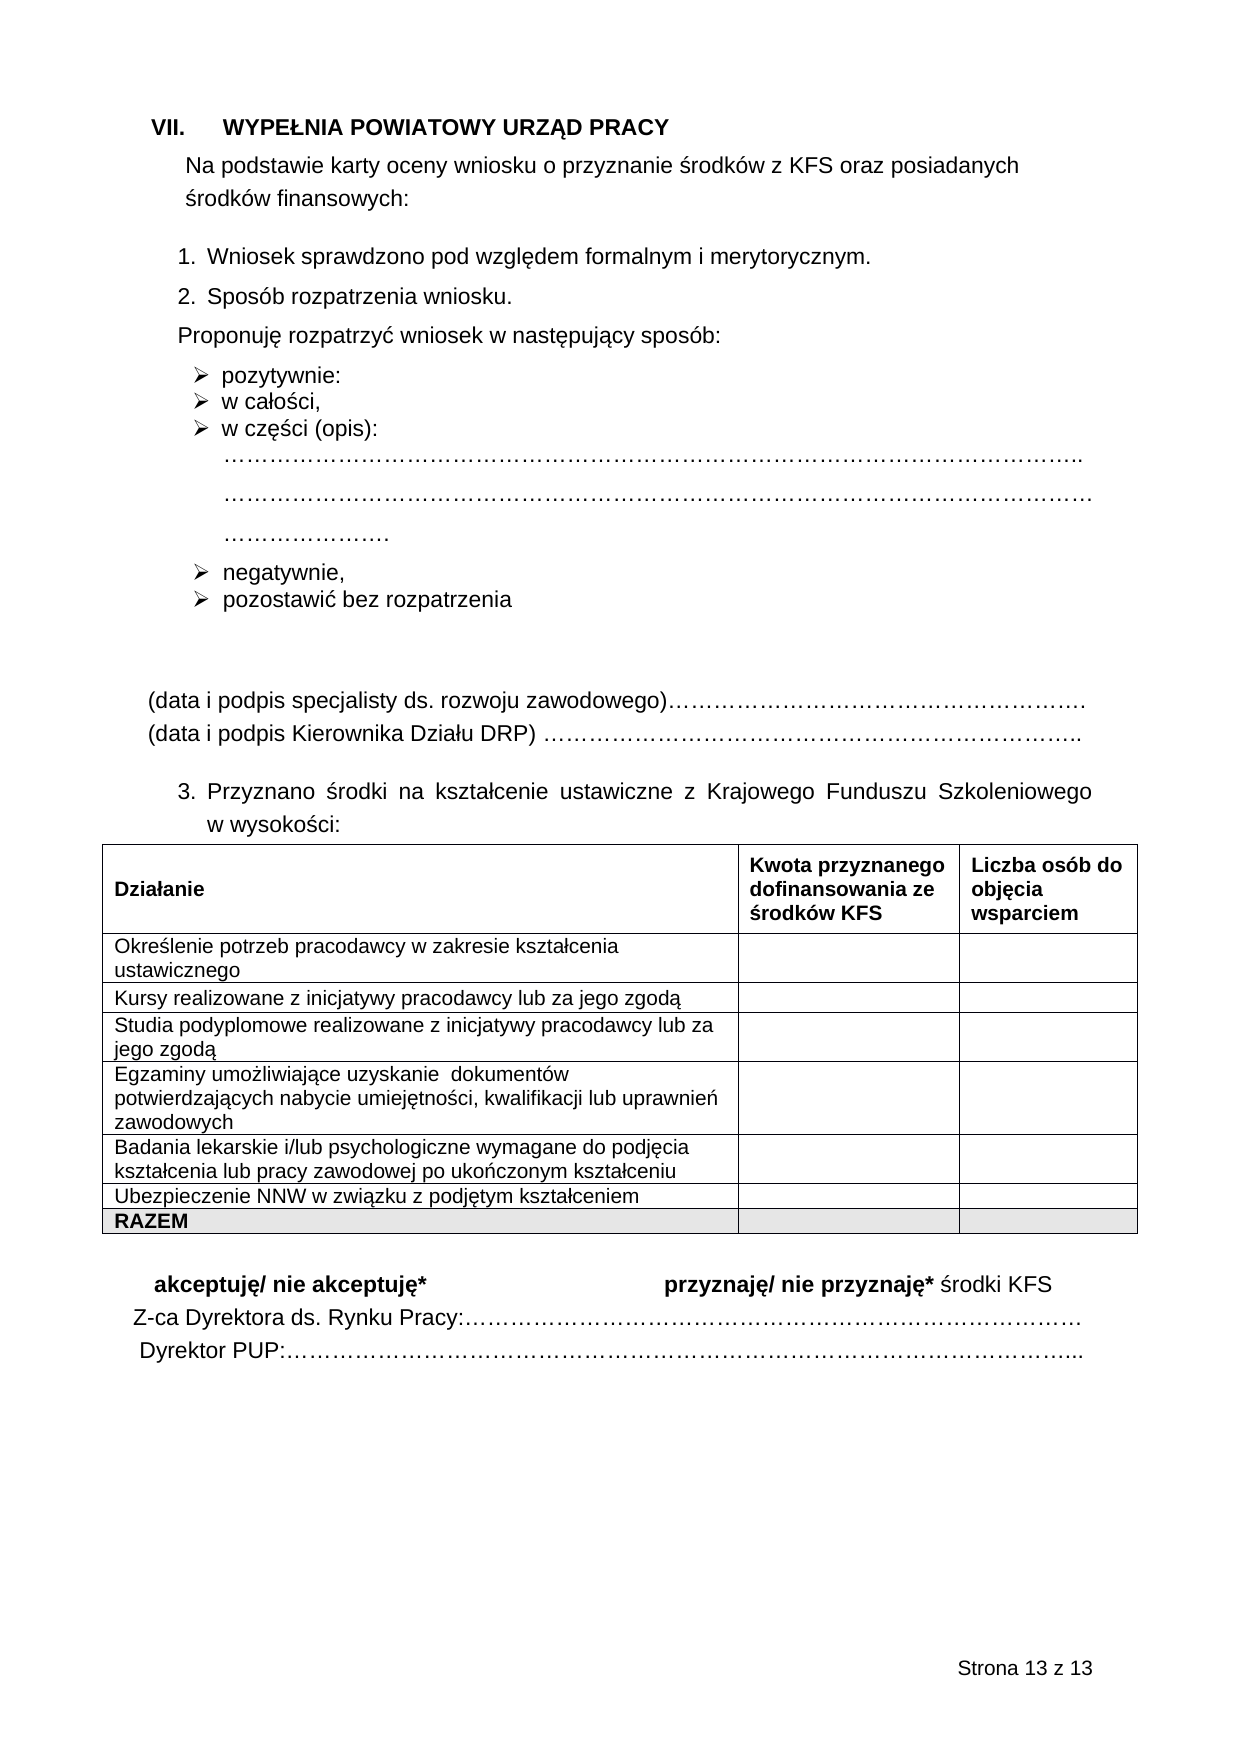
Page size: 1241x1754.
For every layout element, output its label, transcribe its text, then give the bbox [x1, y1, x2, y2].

table_cell Studia podyplomowe realizowane z inicjatywy pracodawcy lub za jego zgodą [103, 1013, 738, 1061]
table_cell [960, 1184, 1137, 1208]
list Wniosek sprawdzono pod względem formalnym i merytorycznym. [177, 243, 1092, 270]
subtitle WYPEŁNIA POWIATOWY URZĄD PRACY [185, 114, 1092, 140]
table_cell RAZEM [103, 1209, 738, 1233]
table_cell [739, 1184, 959, 1208]
table_cell [960, 1135, 1137, 1183]
list Sposób rozpatrzenia wniosku. [177, 283, 1092, 309]
table_cell [960, 1013, 1137, 1061]
table_cell Badania lekarskie i/lub psychologiczne wymagane do podjęcia kształcenia lub pracy zawodowej po ukończonym kształceniu [103, 1135, 738, 1183]
table_cell Ubezpieczenie NNW w związku z podjętym kształceniem [103, 1184, 738, 1208]
text Z-ca Dyrektora ds. Rynku Pracy:……………………………………………………………………… [133, 1304, 1092, 1331]
table_cell [739, 1013, 959, 1061]
table_header Kwota przyznanego dofinansowania ze środków KFS [739, 845, 959, 933]
table_cell [739, 934, 959, 982]
table_cell [739, 1135, 959, 1183]
text …………………………………………………………………………………………………..………………………………………………………………………………………………………………………. [223, 441, 1107, 546]
text (data i podpis specjalisty ds. rozwoju zawodowego)………………………………………………. [148, 687, 1092, 713]
table_header Liczba osób do objęcia wsparciem [960, 845, 1137, 933]
table_cell [960, 983, 1137, 1012]
text Dyrektor PUP:…………………………………………………………………………………………... [133, 1337, 1092, 1363]
list w całości, [148, 388, 1092, 414]
table_cell [960, 934, 1137, 982]
table_cell Egzaminy umożliwiające uzyskanie dokumentów potwierdzających nabycie umiejętności, kwalifikacji lub uprawnień zawodowych [103, 1062, 738, 1134]
list Przyznano środki na kształcenie ustawiczne z Krajowego Funduszu Szkoleniowego w wysokości: [177, 778, 1092, 837]
text Na podstawie karty oceny wniosku o przyznanie środków z KFS oraz posiadanych środków finansowych: [185, 152, 1092, 212]
table_cell Określenie potrzeb pracodawcy w zakresie kształcenia ustawicznego [103, 934, 738, 982]
list pozytywnie: [148, 362, 1092, 388]
table_header Działanie [103, 845, 738, 933]
table_cell [739, 1062, 959, 1134]
table_cell Kursy realizowane z inicjatywy pracodawcy lub za jego zgodą [103, 983, 738, 1012]
text (data i podpis Kierownika Działu DRP) …………………………………………………………….. [148, 720, 1092, 746]
list pozostawić bez rozpatrzenia [192, 586, 1092, 612]
text Proponuję rozpatrzyć wniosek w następujący sposób: [177, 322, 1092, 349]
text akceptuję/ nie akceptuję* przyznaję/ nie przyznaję* środki KFS [148, 1271, 1092, 1298]
table_cell [739, 1209, 959, 1233]
list w części (opis): [148, 414, 1092, 441]
list negatywnie, [192, 559, 1092, 586]
table_cell [960, 1062, 1137, 1134]
table_cell [739, 983, 959, 1012]
table_cell [960, 1209, 1137, 1233]
